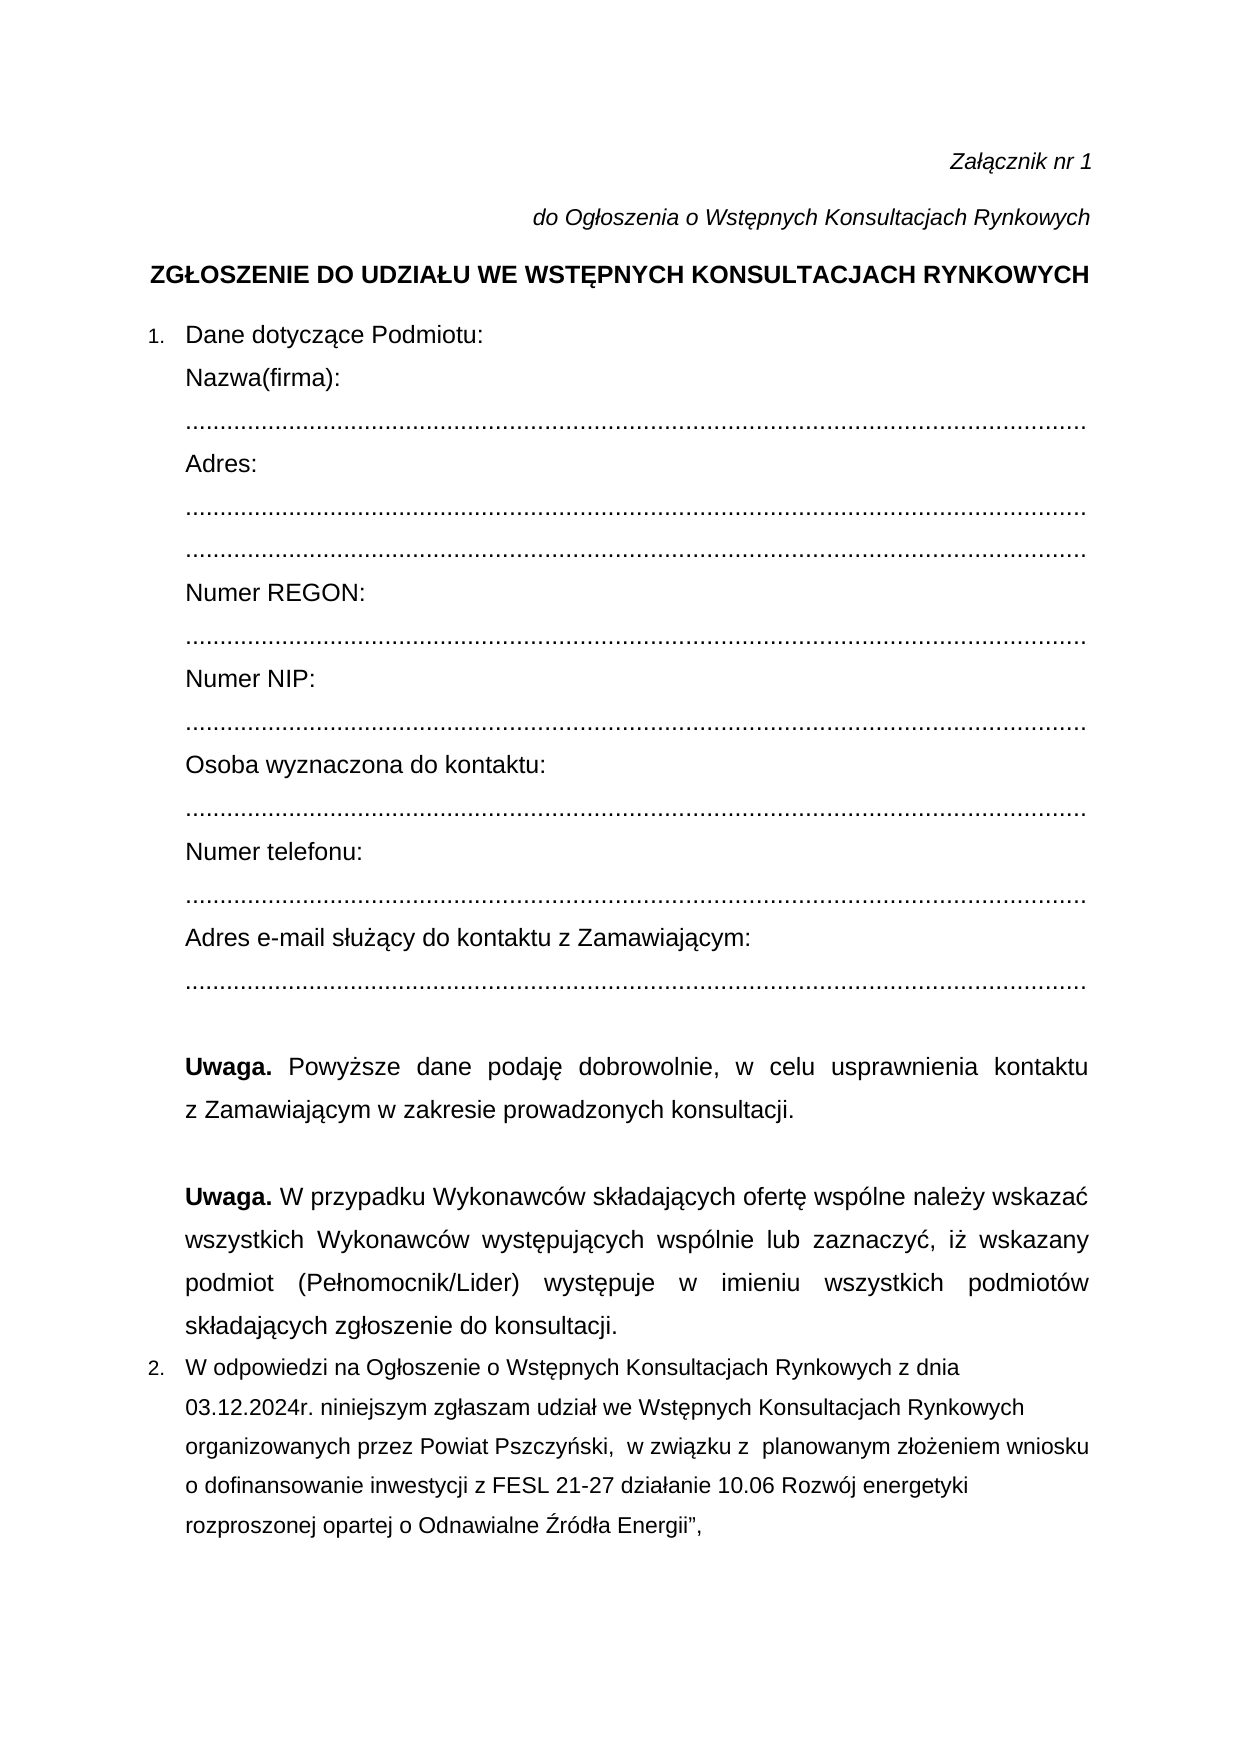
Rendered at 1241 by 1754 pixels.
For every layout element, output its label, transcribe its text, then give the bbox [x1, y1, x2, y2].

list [148, 1354, 1093, 1538]
text Numer NIP: [185, 664, 1090, 736]
list Dane dotyczące Podmiotu: [148, 320, 1090, 348]
text Adres e-mail służący do kontaktu z Zamawiającym: [185, 923, 1090, 994]
text Nazwa(firma): [185, 363, 1090, 435]
text Załącznik nr 1 [148, 148, 1093, 174]
text do Ogłoszenia o Wstępnych Konsultacjach Rynkowych [148, 204, 1093, 230]
text Osoba wyznaczona do kontaktu: [185, 750, 1090, 822]
text Numer telefonu: [185, 836, 1090, 908]
text Adres: [185, 449, 1090, 521]
text Uwaga. Powyższe dane podaję dobrowolnie, w celu usprawnienia kontaktu z Zamawiającym w zakresie prowadzonych konsultacji. [185, 1052, 1090, 1124]
text ZGŁOSZENIE DO UDZIAŁU WE WSTĘPNYCH KONSULTACJACH RYNKOWYCH [148, 260, 1093, 289]
text Numer REGON: [185, 578, 1090, 649]
text Uwaga. W przypadku Wykonawców składających ofertę wspólne należy wskazać wszystkich Wykonawców występujących wspólnie lub zaznaczyć, iż wskazany podmiot (Pełnomocnik/Lider) występuje w imieniu wszystkich podmiotów składających zgłoszenie do konsultacji. [185, 1181, 1090, 1339]
